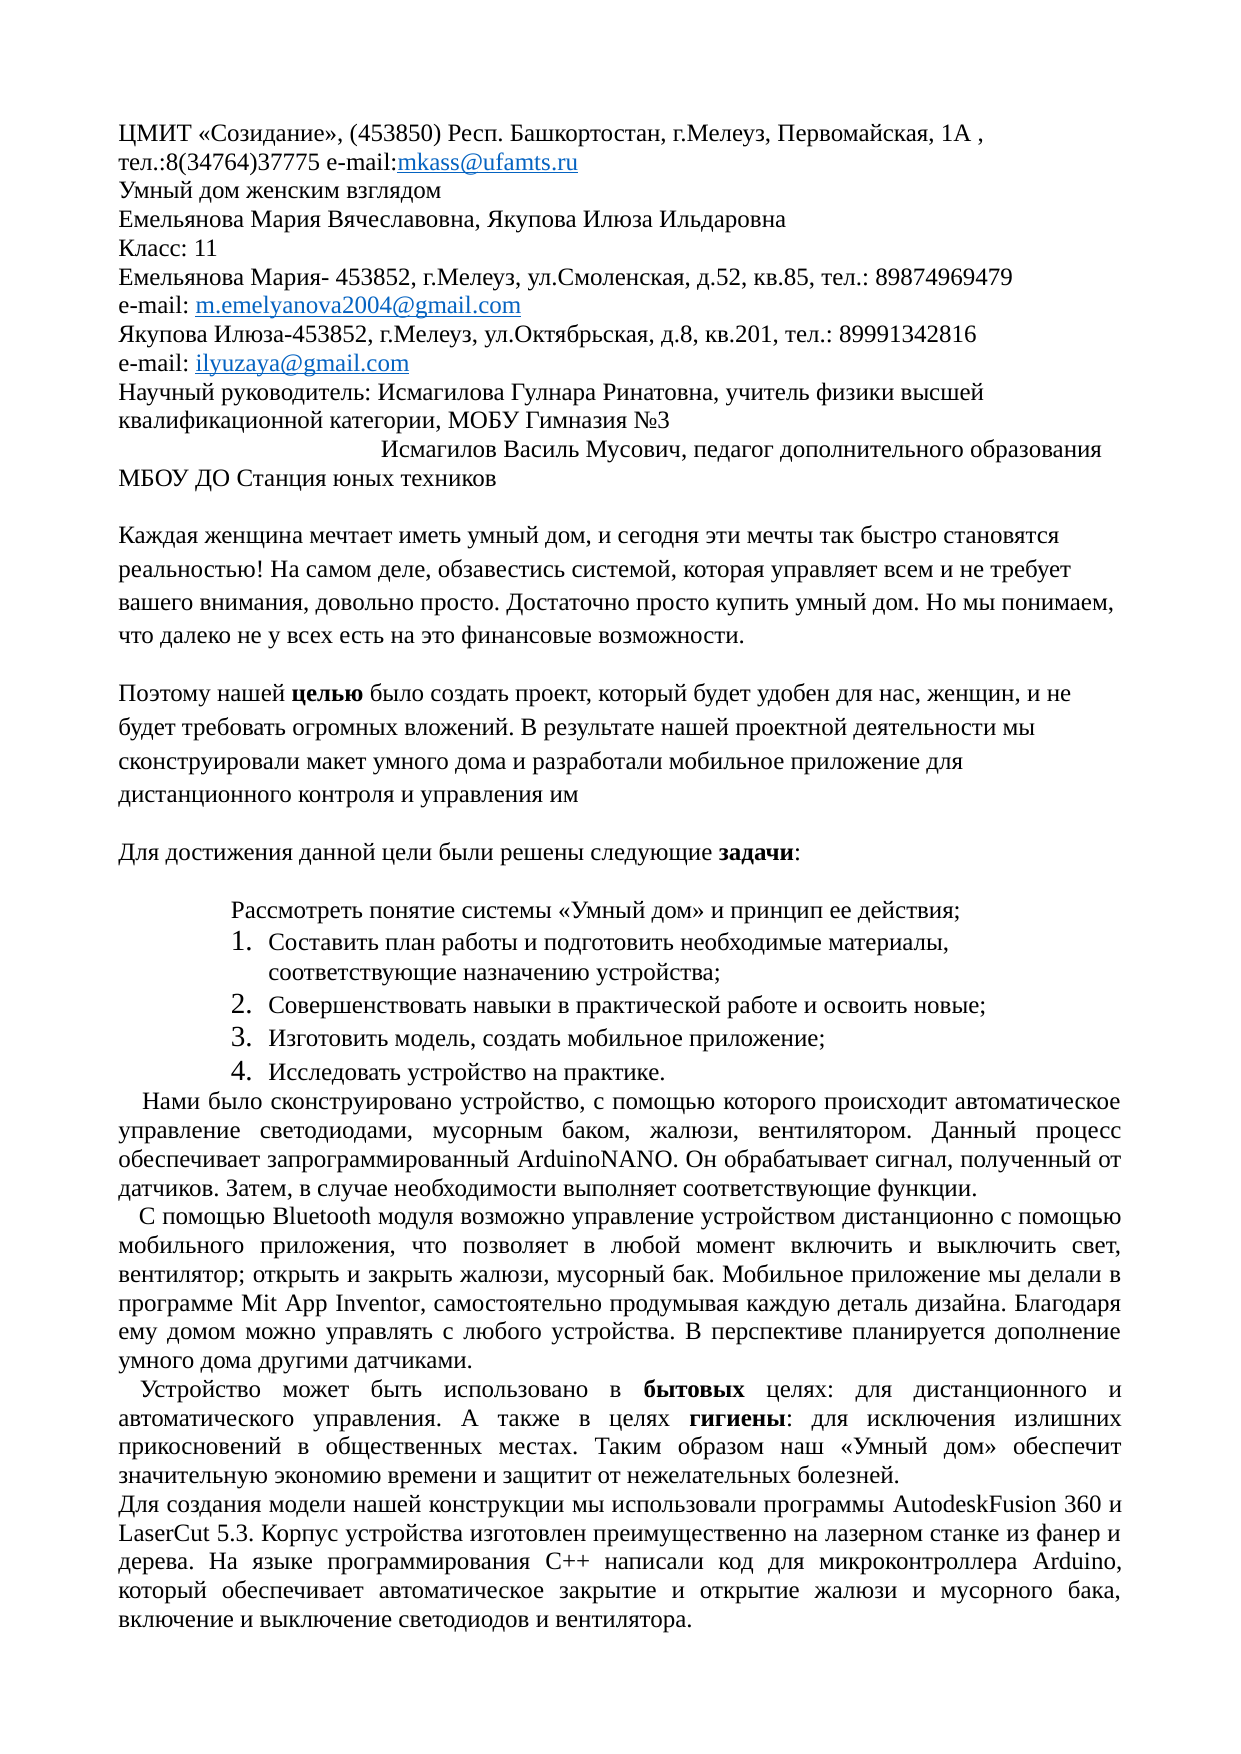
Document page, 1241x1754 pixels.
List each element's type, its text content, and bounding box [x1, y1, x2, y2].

text Исмагилов Василь Мусович, педагог дополнительного образования МБОУ ДО Станция юных техников [118, 434, 1122, 492]
text Рассмотреть понятие системы «Умный дом» и принцип ее действия; [231, 895, 1122, 923]
list Исследовать устройство на практике. [231, 1053, 1122, 1086]
text Устройство может быть использовано в бытовых целях: для дистанционного и автоматического управления. А также в целях гигиены: для исключения излишних прикосновений в общественных местах. Таким образом наш «Умный дом» обеспечит значительную экономию времени и защитит от нежелательных болезней. [118, 1374, 1122, 1489]
text С помощью Bluetooth модуля возможно управление устройством дистанционно с помощью мобильного приложения, что позволяет в любой момент включить и выключить свет, вентилятор; открыть и закрыть жалюзи, мусорный бак. Мобильное приложение мы делали в программе Mit App Inventor, самостоятельно продумывая каждую деталь дизайна. Благодаря ему домом можно управлять с любого устройства. В перспективе планируется дополнение умного дома другими датчиками. [118, 1201, 1122, 1374]
text Поэтому нашей целью было создать проект, который будет удобен для нас, женщин, и не будет требовать огромных вложений. В результате нашей проектной деятельности мы сконструировали макет умного дома и разработали мобильное приложение для дистанционного контроля и управления им [118, 678, 1122, 807]
list Совершенствовать навыки в практической работе и освоить новые; [231, 986, 1122, 1019]
list Составить план работы и подготовить необходимые материалы, соответствующие назначению устройства; [231, 923, 1122, 986]
text Емельянова Мария- 453852, г.Мелеуз, ул.Смоленская, д.52, кв.85, тел.: 89874969479 e-mail: m.emelyanova2004@gmail.com [118, 262, 1122, 319]
text Нами было сконструировано устройство, с помощью которого происходит автоматическое управление светодиодами, мусорным баком, жалюзи, вентилятором. Данный процесс обеспечивает запрограммированный ArduinoNANO. Он обрабатывает сигнал, полученный от датчиков. Затем, в случае необходимости выполняет соответствующие функции. [118, 1086, 1122, 1201]
text Якупова Илюза-453852, г.Мелеуз, ул.Октябрьская, д.8, кв.201, тел.: 89991342816 [118, 319, 1122, 348]
text Умный дом женским взглядом [118, 176, 1122, 204]
text Класс: 11 [118, 233, 1122, 262]
list Изготовить модель, создать мобильное приложение; [231, 1019, 1122, 1053]
text Каждая женщина мечтает иметь умный дом, и сегодня эти мечты так быстро становятся реальностью! На самом деле, обзавестись системой, которая управляет всем и не требует вашего внимания, довольно просто. Достаточно просто купить умный дом. Но мы понимаем, что далеко не у всех есть на это финансовые возможности. [118, 521, 1122, 648]
text ЦМИТ «Созидание», (453850) Респ. Башкортостан, г.Мелеуз, Первомайская, 1А , тел.:8(34764)37775 e-mail:mkass@ufamts.ru [118, 118, 1122, 176]
text Емельянова Мария Вячеславовна, Якупова Илюза Ильдаровна [118, 204, 1122, 233]
text Для создания модели нашей конструкции мы использовали программы AutodeskFusion 360 и LaserCut 5.3. Корпус устройства изготовлен преимущественно на лазерном станке из фанер и дерева. На языке программирования C++ написали код для микроконтроллера Arduino, который обеспечивает автоматическое закрытие и открытие жалюзи и мусорного бака, включение и выключение светодиодов и вентилятора. [118, 1489, 1122, 1633]
text Научный руководитель: Исмагилова Гулнара Ринатовна, учитель физики высшей квалификационной категории, МОБУ Гимназия №3 [118, 377, 1122, 434]
text e-mail: ilyuzaya@gmail.com [118, 348, 1122, 377]
text Для достижения данной цели были решены следующие задачи: [118, 837, 1122, 866]
